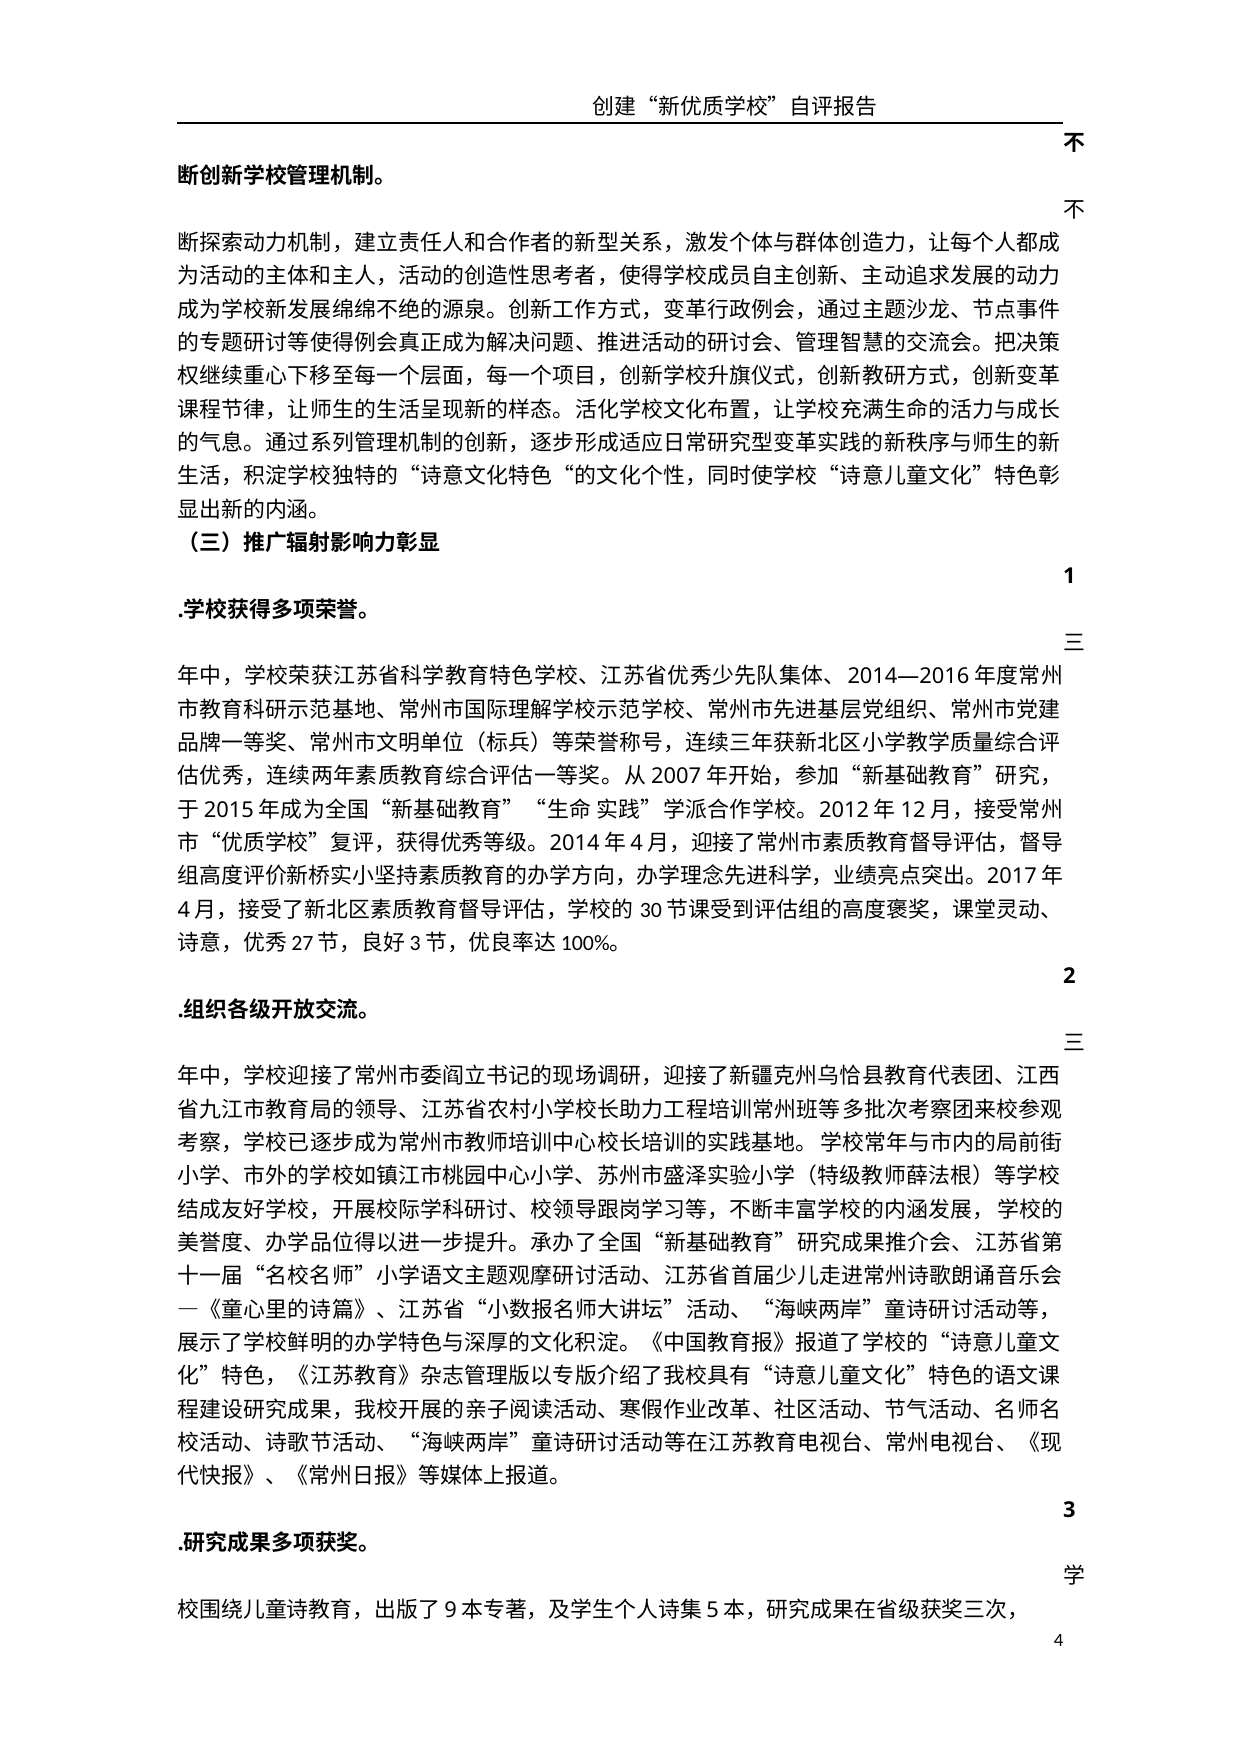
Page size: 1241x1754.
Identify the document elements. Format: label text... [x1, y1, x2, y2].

text 不断探索动力机制，建立责任人和合作者的新型关系，激发个体与群体创造力，让每个人都成为活动的主体和主人，活动的创造性思考者，使得学校成员自主创新、主动追求发展的动力成为学校新发展绵绵不绝的源泉。创新工作方式，变革行政例会，通过主题沙龙、节点事件的专题研讨等使得例会真正成为解决问题、推进活动的研讨会、管理智慧的交流会。把决策权继续重心下移至每一个层面，每一个项目，创新学校升旗仪式，创新教研方式，创新变革课程节律，让师生的生活呈现新的样态。活化学校文化布置，让学校充满生命的活力与成长的气息。通过系列管理机制的创新，逐步形成适应日常研究型变革实践的新秩序与师生的新生活，积淀学校独特的“诗意文化特色“的文化个性，同时使学校“诗意儿童文化”特色彰显出新的内涵。 [177, 191, 1063, 524]
text 三年中，学校荣获江苏省科学教育特色学校、江苏省优秀少先队集体、2014—2016年度常州市教育科研示范基地、常州市国际理解学校示范学校、常州市先进基层党组织、常州市党建品牌一等奖、常州市文明单位（标兵）等荣誉称号，连续三年获新北区小学教学质量综合评估优秀，连续两年素质教育综合评估一等奖。从2007年开始，参加“新基础教育”研究，于2015年成为全国“新基础教育”“生命 实践”学派合作学校。2012年12月，接受常州市“优质学校”复评，获得优秀等级。2014年4月，迎接了常州市素质教育督导评估，督导组高度评价新桥实小坚持素质教育的办学方向，办学理念先进科学，业绩亮点突出。2017年4月，接受了新北区素质教育督导评估，学校的30节课受到评估组的高度褒奖，课堂灵动、诗意，优秀27节，良好3节，优良率达100%。 [177, 624, 1063, 957]
text 3.研究成果多项获奖。 [177, 1491, 1063, 1557]
text 三年中，学校迎接了常州市委阎立书记的现场调研，迎接了新疆克州乌恰县教育代表团、江西省九江市教育局的领导、江苏省农村小学校长助力工程培训常州班等多批次考察团来校参观考察，学校已逐步成为常州市教师培训中心校长培训的实践基地。学校常年与市内的局前街小学、市外的学校如镇江市桃园中心小学、苏州市盛泽实验小学（特级教师薛法根）等学校结成友好学校，开展校际学科研讨、校领导跟岗学习等，不断丰富学校的内涵发展，学校的美誉度、办学品位得以进一步提升。承办了全国“新基础教育”研究成果推介会、江苏省第十一届“名校名师”小学语文主题观摩研讨活动、江苏省首届少儿走进常州诗歌朗诵音乐会—《童心里的诗篇》、江苏省“小数报名师大讲坛”活动、“海峡两岸”童诗研讨活动等，展示了学校鲜明的办学特色与深厚的文化积淀。《中国教育报》报道了学校的“诗意儿童文化”特色，《江苏教育》杂志管理版以专版介绍了我校具有“诗意儿童文化”特色的语文课程建设研究成果，我校开展的亲子阅读活动、寒假作业改革、社区活动、节气活动、名师名校活动、诗歌节活动、“海峡两岸”童诗研讨活动等在江苏教育电视台、常州电视台、《现代快报》、《常州日报》等媒体上报道。 [177, 1024, 1063, 1491]
text （三）推广辐射影响力彰显 [177, 524, 1063, 557]
list 不断创新学校管理机制。 [177, 124, 1063, 191]
text 2.组织各级开放交流。 [177, 957, 1063, 1024]
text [177, 1557, 1063, 1624]
text 1.学校获得多项荣誉。 [177, 557, 1063, 624]
